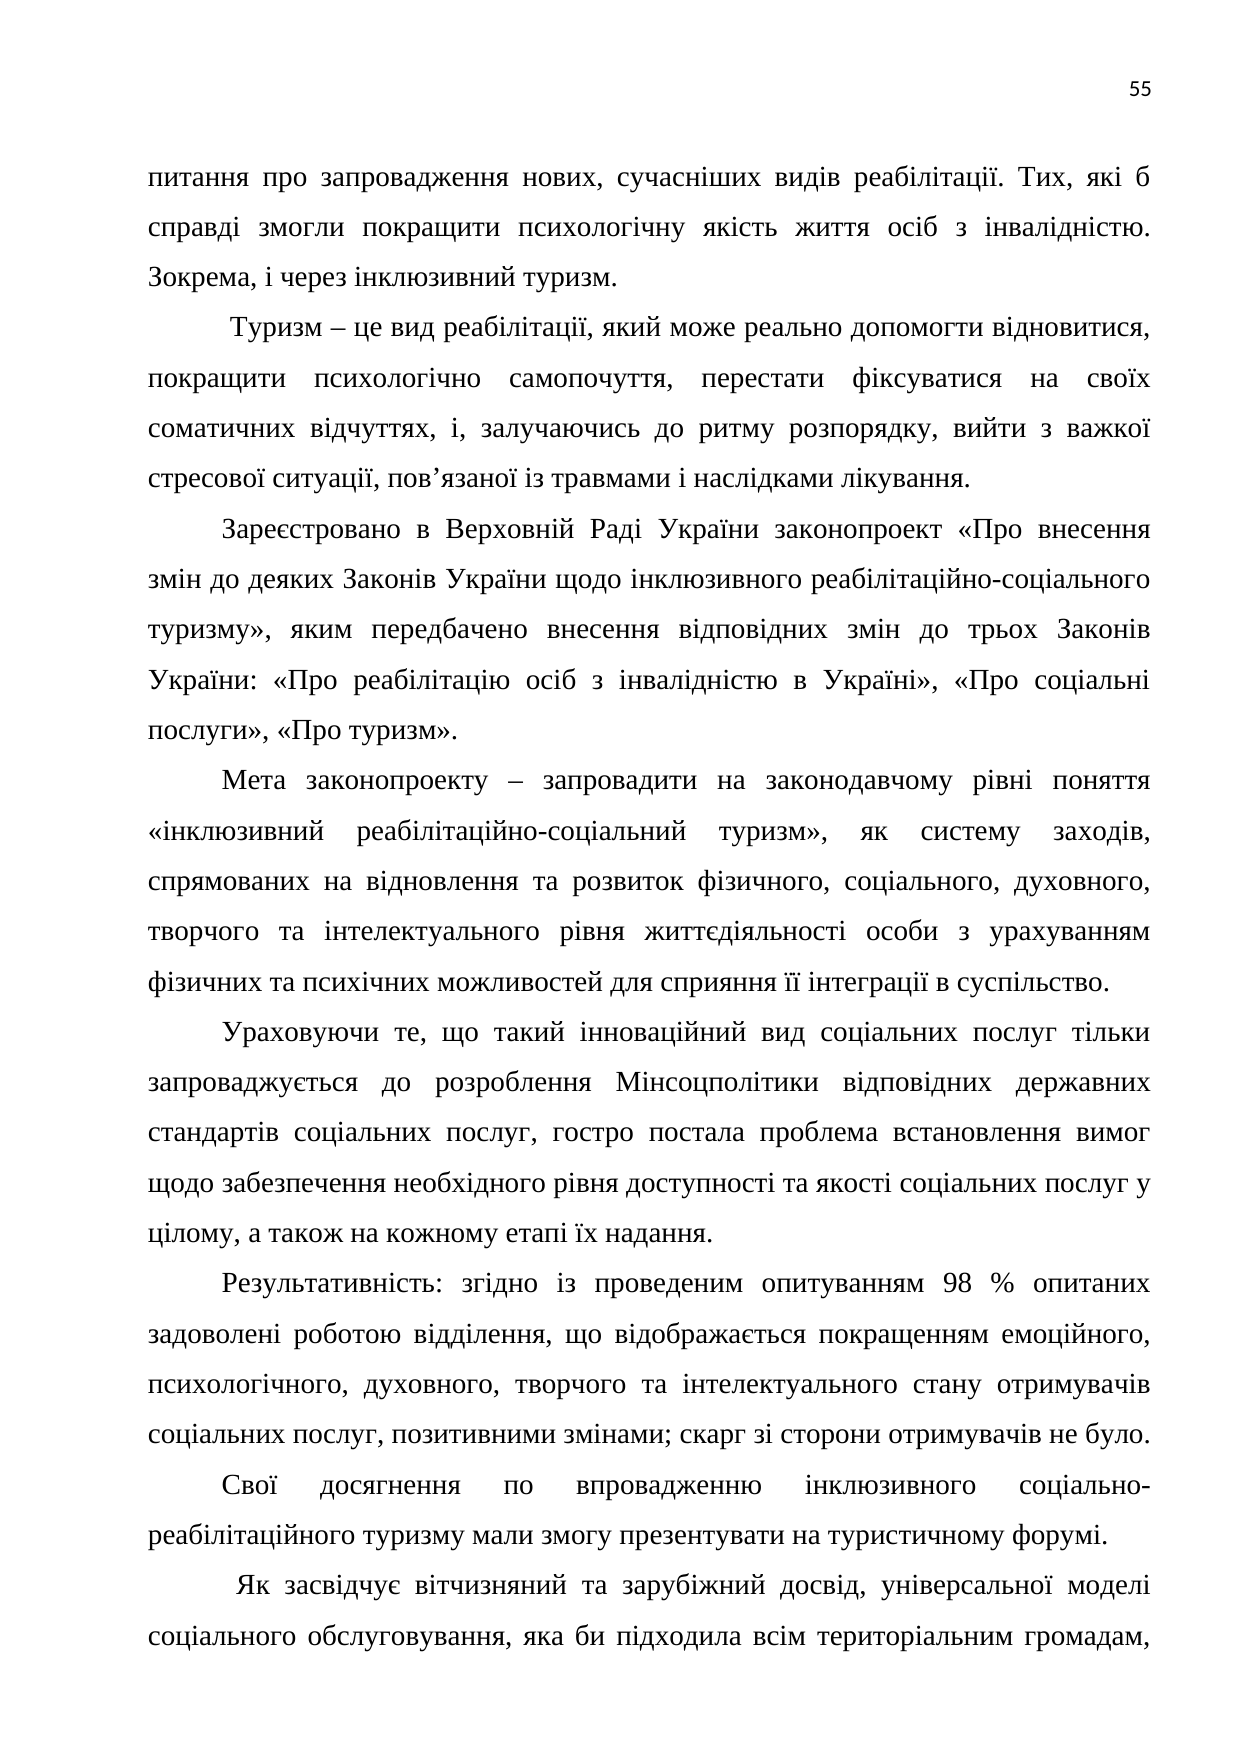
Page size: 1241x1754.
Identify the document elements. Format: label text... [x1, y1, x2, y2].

text Свої досягнення по впровадженню інклюзивного соціально-реабілітаційного туризму мали змогу презентувати на туристичному форумі. [148, 1467, 1152, 1551]
text Мета законопроекту – запровадити на законодавчому рівні поняття «інклюзивний реабілітаційно-соціальний туризм», як систему заходів, спрямованих на відновлення та розвиток фізичного, соціального, духовного, творчого та інтелектуального рівня життєдіяльності особи з урахуванням фізичних та психічних можливостей для сприяння її інтеграції в суспільство. [148, 762, 1152, 997]
text Ураховуючи те, що такий інноваційний вид соціальних послуг тільки запроваджується до розроблення Мінсоцполітики відповідних державних стандартів соціальних послуг, гостро постала проблема встановлення вимог щодо забезпечення необхідного рівня доступності та якості соціальних послуг у цілому, а також на кожному етапі їх надання. [148, 1014, 1152, 1249]
text Зареєстровано в Верховній Раді України законопроект «Про внесення змін до деяких Законів України щодо інклюзивного реабілітаційно-соціального туризму», яким передбачено внесення відповідних змін до трьох Законів України: «Про реабілітацію осіб з інвалідністю в Україні», «Про соціальні послуги», «Про туризм». [148, 511, 1152, 746]
text Туризм – це вид реабілітації, який може реально допомогти відновитися, покращити психологічно самопочуття, перестати фіксуватися на своїх соматичних відчуттях, і, залучаючись до ритму розпорядку, вийти з важкої стресової ситуації, пов’язаної із травмами і наслідками лікування. [148, 309, 1152, 494]
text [148, 159, 1152, 293]
text Результативність: згідно із проведеним опитуванням 98 % опитаних задоволені роботою відділення, що відображається покращенням емоційного, психологічного, духовного, творчого та інтелектуального стану отримувачів соціальних послуг, позитивними змінами; скарг зі сторони отримувачів не було. [148, 1266, 1152, 1450]
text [148, 1567, 1152, 1651]
